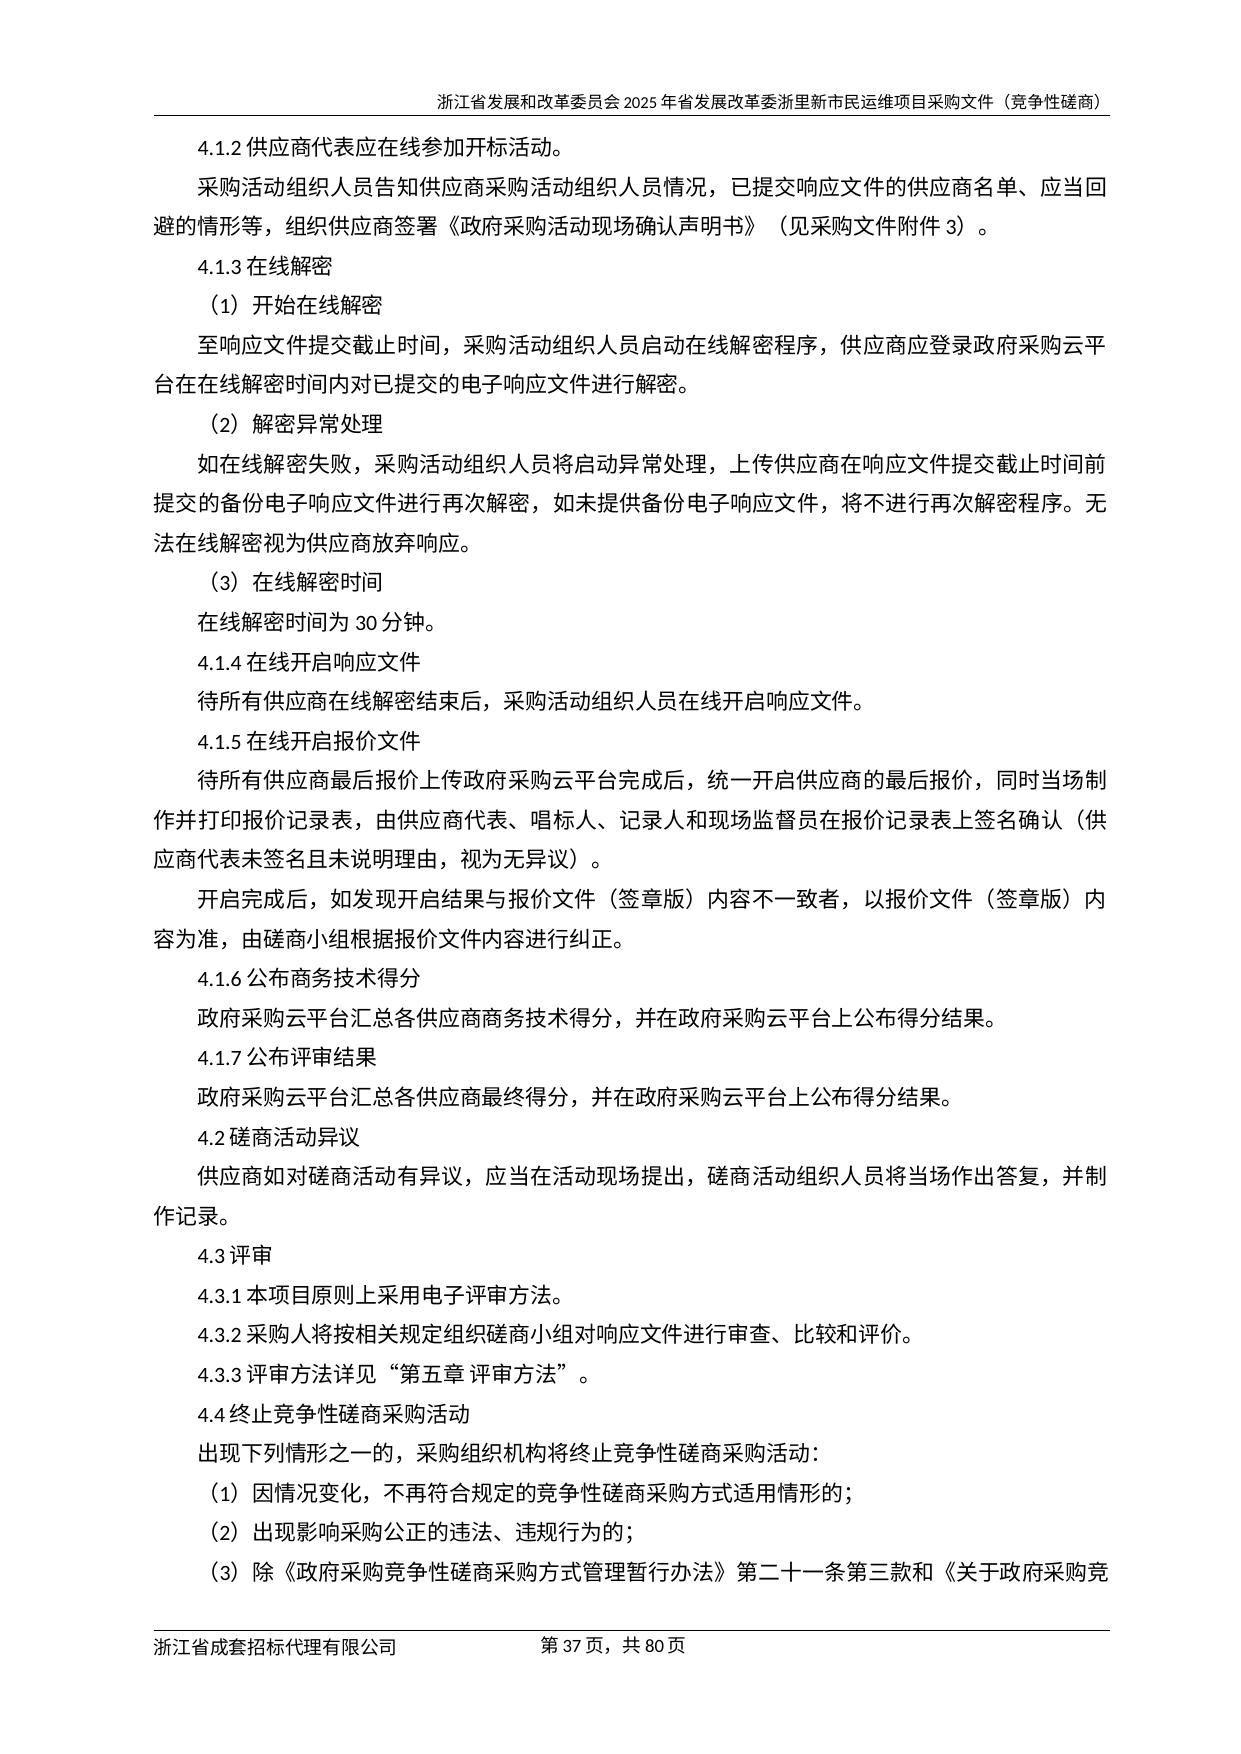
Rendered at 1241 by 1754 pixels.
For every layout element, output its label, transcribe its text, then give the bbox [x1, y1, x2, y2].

text （2）解密异常处理 [153, 407, 1110, 439]
text 至响应文件提交截止时间，采购活动组织人员启动在线解密程序，供应商应登录政府采购云平台在在线解密时间内对已提交的电子响应文件进行解密。 [153, 328, 1110, 399]
text 4.1.4在线开启响应文件 [153, 644, 1110, 676]
text 在线解密时间为30分钟。 [153, 605, 1110, 637]
text 4.3.1本项目原则上采用电子评审方法。 [153, 1278, 1110, 1309]
text 供应商如对磋商活动有异议，应当在活动现场提出，磋商活动组织人员将当场作出答复，并制作记录。 [153, 1159, 1110, 1230]
text 出现下列情形之一的，采购组织机构将终止竞争性磋商采购活动： [153, 1436, 1110, 1468]
text 开启完成后，如发现开启结果与报价文件（签章版）内容不一致者，以报价文件（签章版）内容为准，由磋商小组根据报价文件内容进行纠正。 [153, 882, 1110, 953]
text 4.1.6公布商务技术得分 [153, 961, 1110, 993]
text 4.1.3在线解密 [153, 249, 1110, 280]
text 政府采购云平台汇总各供应商商务技术得分，并在政府采购云平台上公布得分结果。 [153, 1001, 1110, 1032]
text （3）在线解密时间 [153, 565, 1110, 597]
text （2）出现影响采购公正的违法、违规行为的； [153, 1515, 1110, 1547]
subtitle 4.3评审 [153, 1238, 1110, 1270]
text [153, 1555, 1110, 1587]
text 采购活动组织人员告知供应商采购活动组织人员情况，已提交响应文件的供应商名单、应当回避的情形等，组织供应商签署《政府采购活动现场确认声明书》（见采购文件附件3）。 [153, 169, 1110, 241]
text 4.1.5在线开启报价文件 [153, 724, 1110, 755]
text （1）因情况变化，不再符合规定的竞争性磋商采购方式适用情形的； [153, 1476, 1110, 1507]
text 4.3.2采购人将按相关规定组织磋商小组对响应文件进行审查、比较和评价。 [153, 1317, 1110, 1349]
text 4.3.3评审方法详见“第五章 评审方法”。 [153, 1357, 1110, 1389]
text 待所有供应商最后报价上传政府采购云平台完成后，统一开启供应商的最后报价，同时当场制作并打印报价记录表，由供应商代表、唱标人、记录人和现场监督员在报价记录表上签名确认（供应商代表未签名且未说明理由，视为无异议）。 [153, 763, 1110, 874]
text 如在线解密失败，采购活动组织人员将启动异常处理，上传供应商在响应文件提交截止时间前提交的备份电子响应文件进行再次解密，如未提供备份电子响应文件，将不进行再次解密程序。无法在线解密视为供应商放弃响应。 [153, 447, 1110, 557]
subtitle 4.4终止竞争性磋商采购活动 [153, 1397, 1110, 1428]
subtitle 4.2磋商活动异议 [153, 1119, 1110, 1151]
text 4.1.2供应商代表应在线参加开标活动。 [153, 130, 1110, 162]
text 4.1.7公布评审结果 [153, 1040, 1110, 1072]
text 政府采购云平台汇总各供应商最终得分，并在政府采购云平台上公布得分结果。 [153, 1080, 1110, 1112]
text 待所有供应商在线解密结束后，采购活动组织人员在线开启响应文件。 [153, 684, 1110, 716]
text （1）开始在线解密 [153, 288, 1110, 320]
